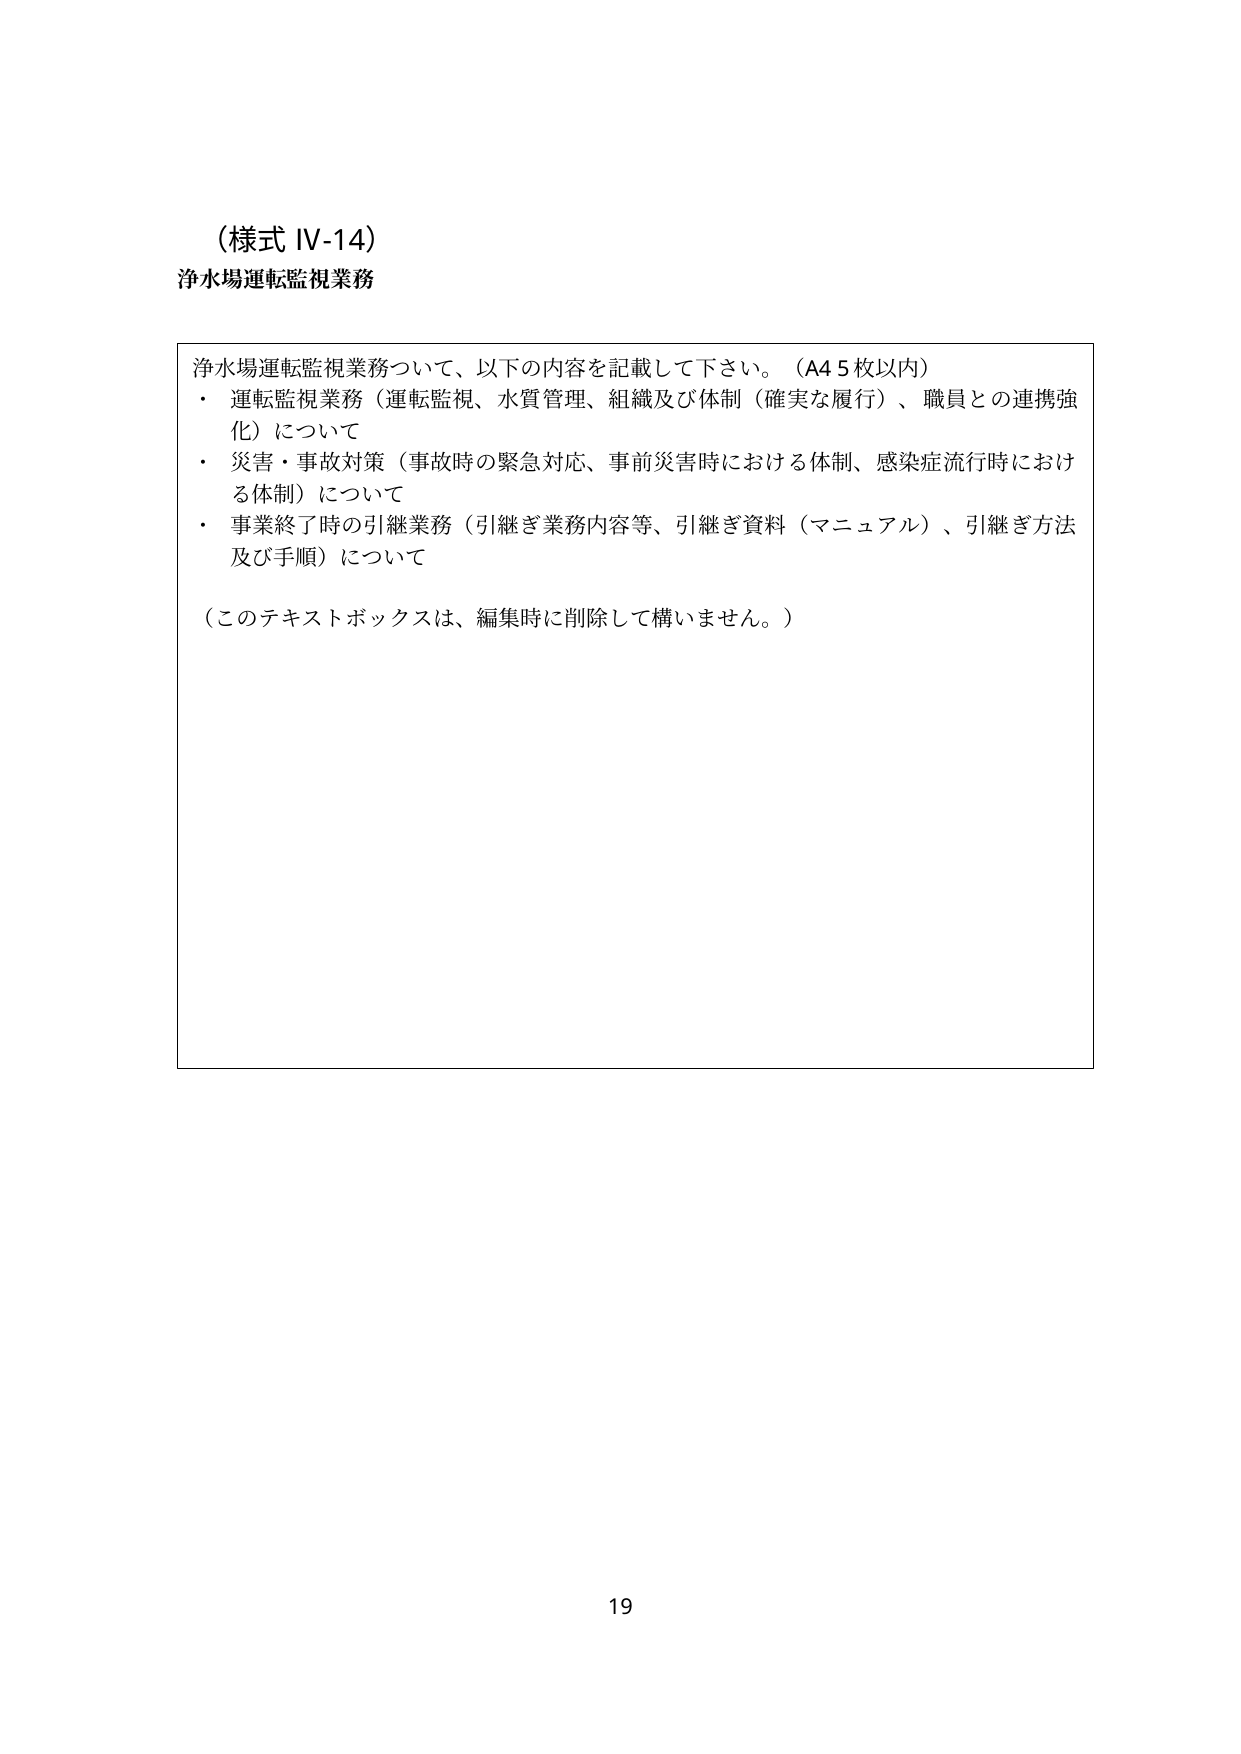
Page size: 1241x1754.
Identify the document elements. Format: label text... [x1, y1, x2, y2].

subtitle （様式 Ⅳ-14） [199, 217, 1063, 259]
text 浄水場運転監視業務 [177, 259, 1063, 297]
